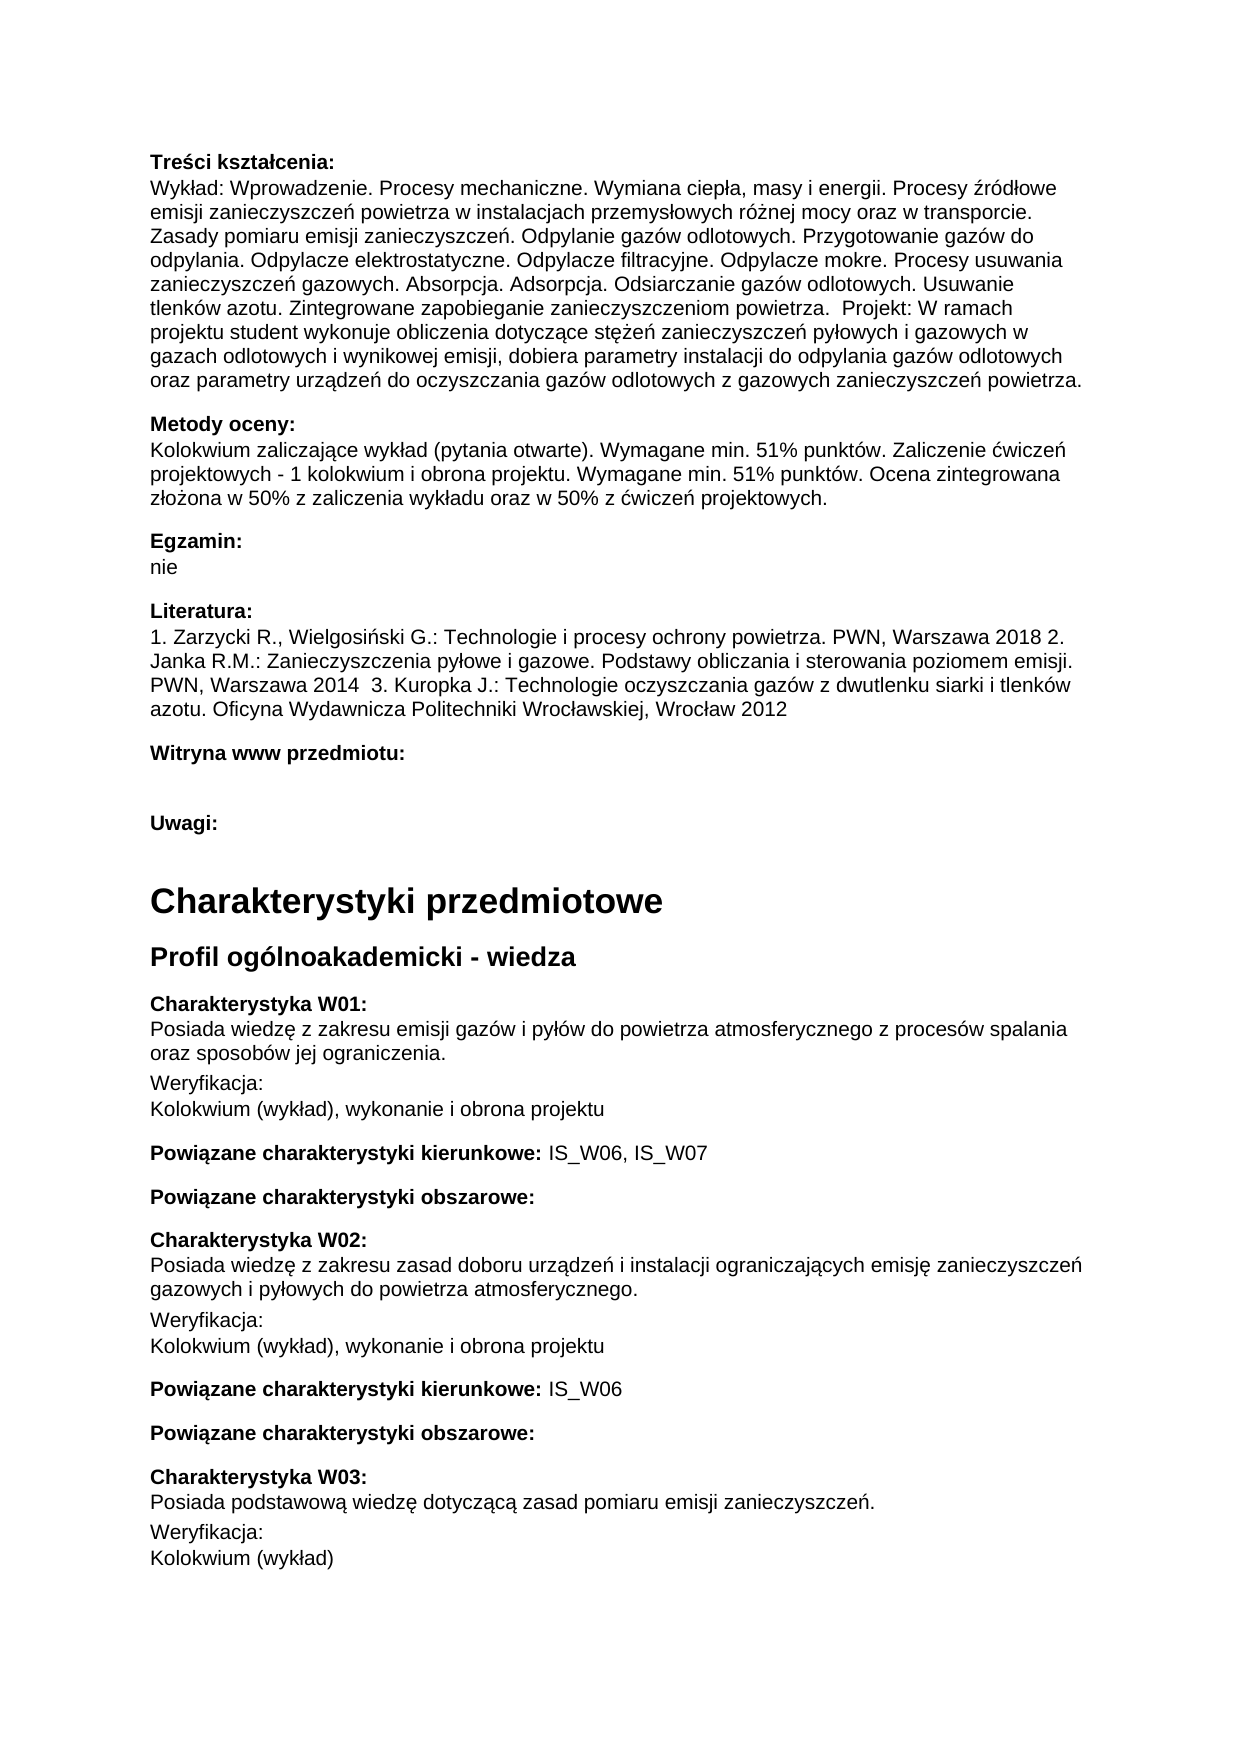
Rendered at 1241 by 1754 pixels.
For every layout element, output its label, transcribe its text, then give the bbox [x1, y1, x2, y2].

text Charakterystyka W01: [150, 992, 1090, 1016]
text Charakterystyka W03: [150, 1465, 1090, 1489]
text Weryfikacja: [150, 1520, 1090, 1544]
subtitle Profil ogólnoakademicki - wiedza [150, 941, 1090, 972]
text Literatura: [150, 599, 1090, 623]
text Powiązane charakterystyki obszarowe: [150, 1421, 1090, 1445]
text Egzamin: [150, 529, 1090, 553]
text Wykład: Wprowadzenie. Procesy mechaniczne. Wymiana ciepła, masy i energii. Procesy źródłowe emisji zanieczyszczeń powietrza w instalacjach przemysłowych różnej mocy oraz w transporcie. Zasady pomiaru emisji zanieczyszczeń. Odpylanie gazów odlotowych. Przygotowanie gazów do odpylania. Odpylacze elektrostatyczne. Odpylacze filtracyjne. Odpylacze mokre. Procesy usuwania zanieczyszczeń gazowych. Absorpcja. Adsorpcja. Odsiarczanie gazów odlotowych. Usuwanie tlenków azotu. Zintegrowane zapobieganie zanieczyszczeniom powietrza. Projekt: W ramach projektu student wykonuje obliczenia dotyczące stężeń zanieczyszczeń pyłowych i gazowych w gazach odlotowych i wynikowej emisji, dobiera parametry instalacji do odpylania gazów odlotowych oraz parametry urządzeń do oczyszczania gazów odlotowych z gazowych zanieczyszczeń powietrza. [150, 176, 1090, 392]
text Kolokwium zaliczające wykład (pytania otwarte). Wymagane min. 51% punktów. Zaliczenie ćwiczeń projektowych - 1 kolokwium i obrona projektu. Wymagane min. 51% punktów. Ocena zintegrowana złożona w 50% z zaliczenia wykładu oraz w 50% z ćwiczeń projektowych. [150, 437, 1090, 509]
text Weryfikacja: [150, 1071, 1090, 1095]
text Kolokwium (wykład), wykonanie i obrona projektu [150, 1097, 1090, 1121]
text Posiada wiedzę z zakresu zasad doboru urządzeń i instalacji ograniczających emisję zanieczyszczeń gazowych i pyłowych do powietrza atmosferycznego. [150, 1253, 1090, 1301]
text nie [150, 555, 1090, 579]
text Charakterystyka W02: [150, 1228, 1090, 1252]
text Kolokwium (wykład), wykonanie i obrona projektu [150, 1333, 1090, 1357]
text Powiązane charakterystyki kierunkowe: IS_W06, IS_W07 [150, 1141, 1090, 1165]
text Kolokwium (wykład) [150, 1546, 1090, 1570]
text Powiązane charakterystyki obszarowe: [150, 1184, 1090, 1208]
subtitle Charakterystyki przedmiotowe [150, 880, 1090, 921]
text Witryna www przedmiotu: [150, 741, 1090, 764]
text Powiązane charakterystyki kierunkowe: IS_W06 [150, 1377, 1090, 1401]
text Uwagi: [150, 810, 1090, 834]
text Posiada podstawową wiedzę dotyczącą zasad pomiaru emisji zanieczyszczeń. [150, 1490, 1090, 1514]
text 1. Zarzycki R., Wielgosiński G.: Technologie i procesy ochrony powietrza. PWN, Warszawa 2018 2. Janka R.M.: Zanieczyszczenia pyłowe i gazowe. Podstawy obliczania i sterowania poziomem emisji. PWN, Warszawa 2014 3. Kuropka J.: Technologie oczyszczania gazów z dwutlenku siarki i tlenków azotu. Oficyna Wydawnicza Politechniki Wrocławskiej, Wrocław 2012 [150, 625, 1090, 721]
text Metody oceny: [150, 411, 1090, 435]
text Treści kształcenia: [150, 150, 1090, 174]
text Posiada wiedzę z zakresu emisji gazów i pyłów do powietrza atmosferycznego z procesów spalania oraz sposobów jej ograniczenia. [150, 1017, 1090, 1065]
text Weryfikacja: [150, 1307, 1090, 1331]
